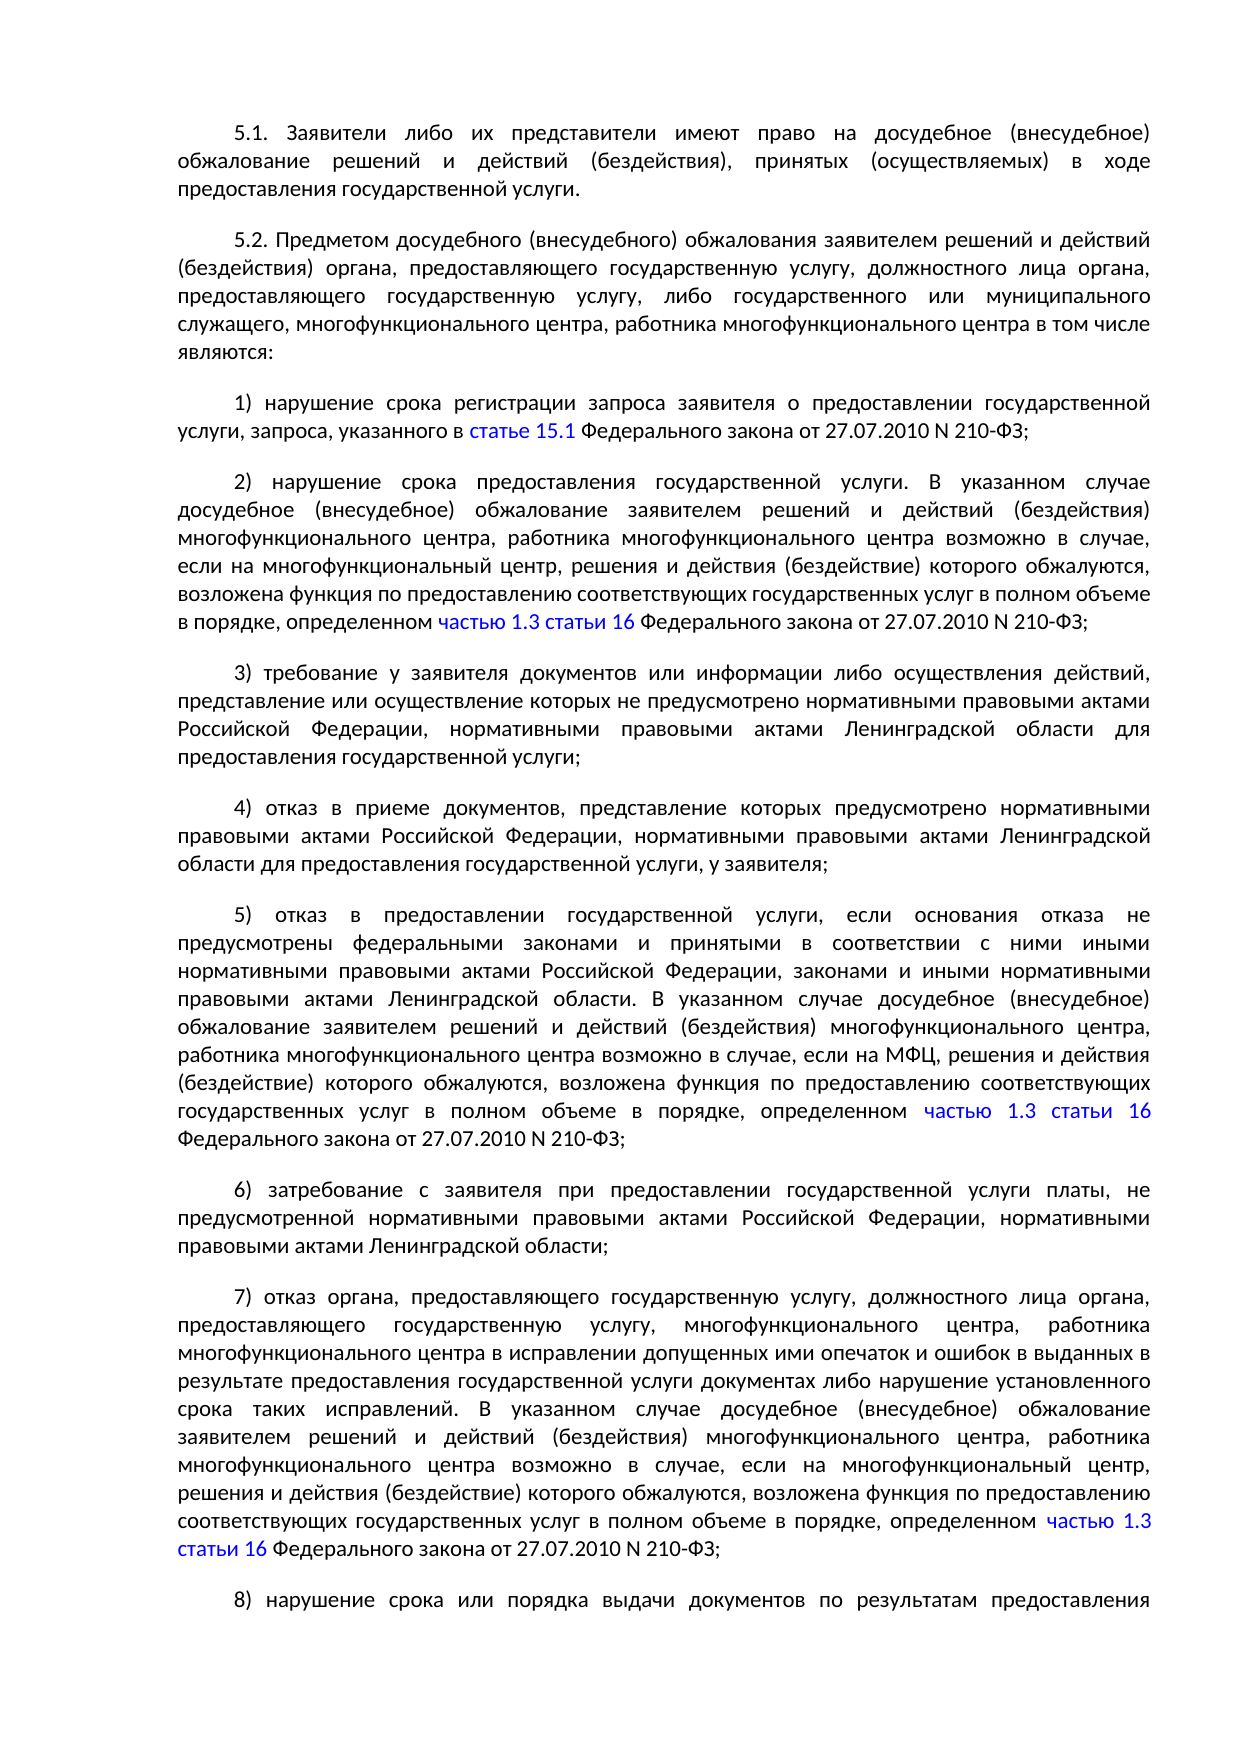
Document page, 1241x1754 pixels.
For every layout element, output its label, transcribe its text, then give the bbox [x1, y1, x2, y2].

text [177, 1585, 1152, 1613]
text 4) отказ в приеме документов, представление которых предусмотрено нормативными правовыми актами Российской Федерации, нормативными правовыми актами Ленинградской области для предоставления государственной услуги, у заявителя; [177, 793, 1152, 877]
text 5.2. Предметом досудебного (внесудебного) обжалования заявителем решений и действий (бездействия) органа, предоставляющего государственную услугу, должностного лица органа, предоставляющего государственную услугу, либо государственного или муниципального служащего, многофункционального центра, работника многофункционального центра в том числе являются: [177, 225, 1152, 365]
text 3) требование у заявителя документов или информации либо осуществления действий, представление или осуществление которых не предусмотрено нормативными правовыми актами Российской Федерации, нормативными правовыми актами Ленинградской области для предоставления государственной услуги; [177, 658, 1152, 770]
text 7) отказ органа, предоставляющего государственную услугу, должностного лица органа, предоставляющего государственную услугу, многофункционального центра, работника многофункционального центра в исправлении допущенных ими опечаток и ошибок в выданных в результате предоставления государственной услуги документах либо нарушение установленного срока таких исправлений. В указанном случае досудебное (внесудебное) обжалование заявителем решений и действий (бездействия) многофункционального центра, работника многофункционального центра возможно в случае, если на многофункциональный центр, решения и действия (бездействие) которого обжалуются, возложена функция по предоставлению соответствующих государственных услуг в полном объеме в порядке, определенном частью 1.3 статьи 16 Федерального закона от 27.07.2010 N 210-ФЗ; [177, 1282, 1152, 1562]
text 5) отказ в предоставлении государственной услуги, если основания отказа не предусмотрены федеральными законами и принятыми в соответствии с ними иными нормативными правовыми актами Российской Федерации, законами и иными нормативными правовыми актами Ленинградской области. В указанном случае досудебное (внесудебное) обжалование заявителем решений и действий (бездействия) многофункционального центра, работника многофункционального центра возможно в случае, если на МФЦ, решения и действия (бездействие) которого обжалуются, возложена функция по предоставлению соответствующих государственных услуг в полном объеме в порядке, определенном частью 1.3 статьи 16 Федерального закона от 27.07.2010 N 210-ФЗ; [177, 900, 1152, 1152]
text 1) нарушение срока регистрации запроса заявителя о предоставлении государственной услуги, запроса, указанного в статье 15.1 Федерального закона от 27.07.2010 N 210-ФЗ; [177, 388, 1152, 444]
text 6) затребование с заявителя при предоставлении государственной услуги платы, не предусмотренной нормативными правовыми актами Российской Федерации, нормативными правовыми актами Ленинградской области; [177, 1175, 1152, 1259]
text 5.1. Заявители либо их представители имеют право на досудебное (внесудебное) обжалование решений и действий (бездействия), принятых (осуществляемых) в ходе предоставления государственной услуги. [177, 118, 1152, 202]
text 2) нарушение срока предоставления государственной услуги. В указанном случае досудебное (внесудебное) обжалование заявителем решений и действий (бездействия) многофункционального центра, работника многофункционального центра возможно в случае, если на многофункциональный центр, решения и действия (бездействие) которого обжалуются, возложена функция по предоставлению соответствующих государственных услуг в полном объеме в порядке, определенном частью 1.3 статьи 16 Федерального закона от 27.07.2010 N 210-ФЗ; [177, 467, 1152, 635]
